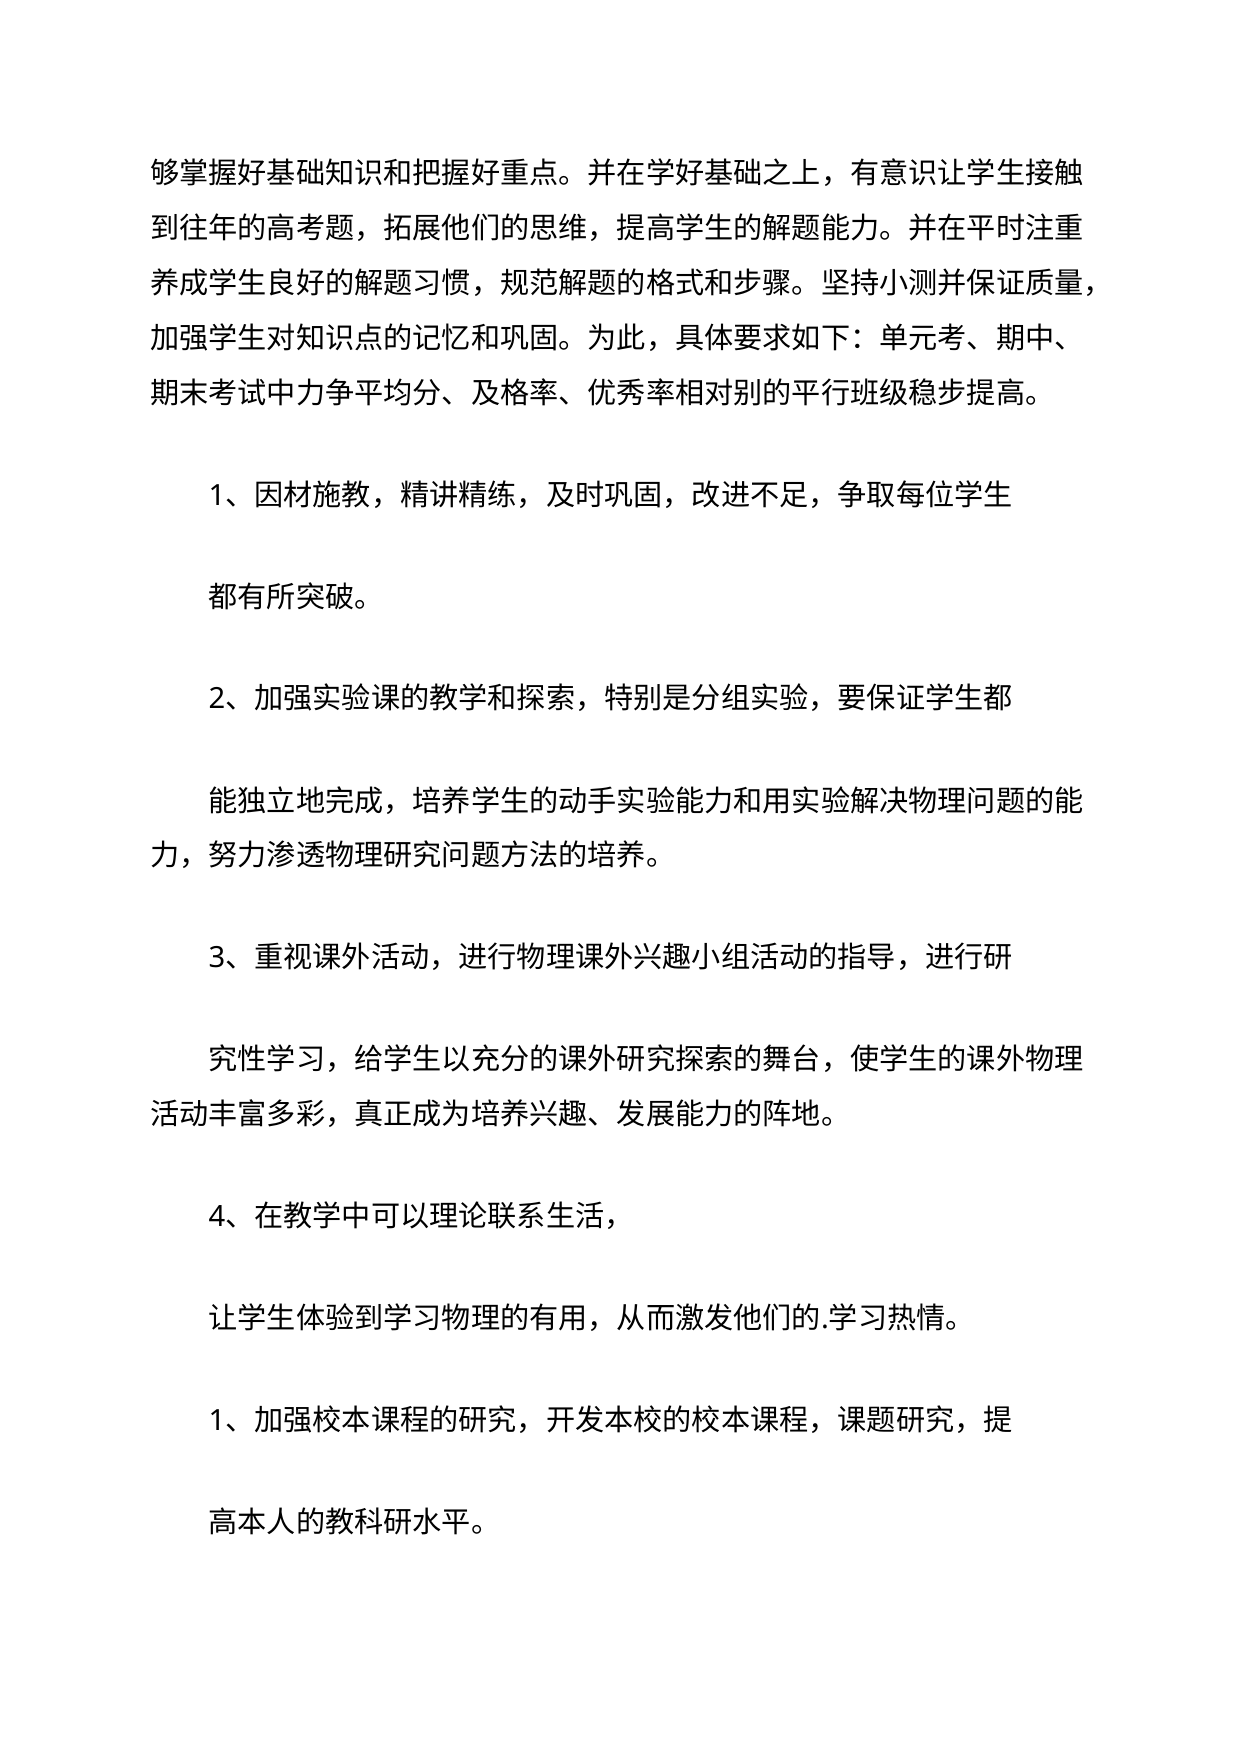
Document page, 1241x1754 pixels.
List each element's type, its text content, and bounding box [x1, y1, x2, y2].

text 能独立地完成，培养学生的动手实验能力和用实验解决物理问题的能力，努力渗透物理研究问题方法的培养。 [150, 777, 1090, 874]
text 1、加强校本课程的研究，开发本校的校本课程，课题研究，提 [150, 1396, 1090, 1439]
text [150, 150, 1090, 412]
text 高本人的教科研水平。 [150, 1498, 1090, 1541]
text 1、因材施教，精讲精练，及时巩固，改进不足，争取每位学生 [150, 471, 1090, 514]
text 究性学习，给学生以充分的课外研究探索的舞台，使学生的课外物理活动丰富多彩，真正成为培养兴趣、发展能力的阵地。 [150, 1036, 1090, 1133]
text 4、在教学中可以理论联系生活， [150, 1192, 1090, 1235]
text 都有所突破。 [150, 573, 1090, 616]
text 2、加强实验课的教学和探索，特别是分组实验，要保证学生都 [150, 675, 1090, 717]
text 3、重视课外活动，进行物理课外兴趣小组活动的指导，进行研 [150, 934, 1090, 976]
text 让学生体验到学习物理的有用，从而激发他们的.学习热情。 [150, 1294, 1090, 1337]
